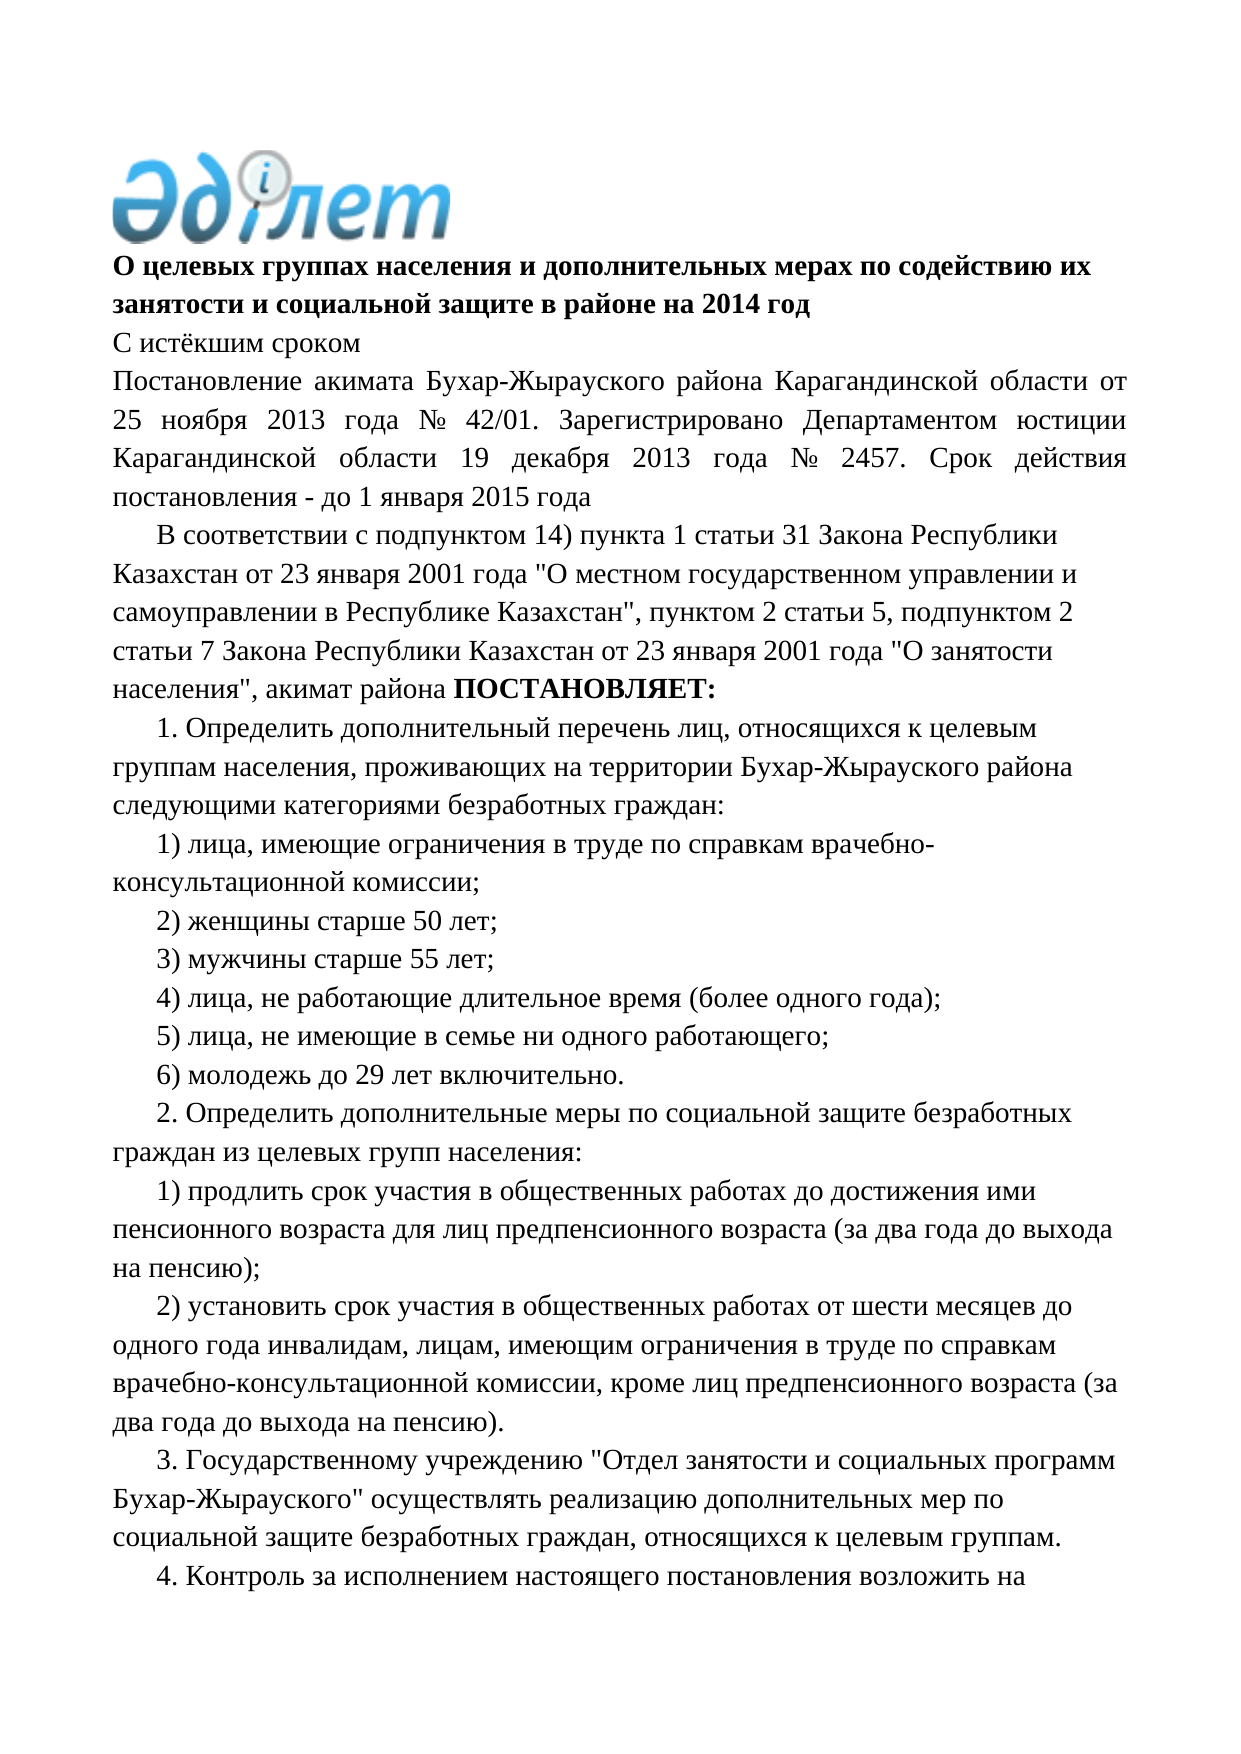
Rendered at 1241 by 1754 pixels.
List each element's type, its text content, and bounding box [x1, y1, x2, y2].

text Постановление акимата Бухар-Жырауского района Карагандинской области от 25 ноября 2013 года № 42/01. Зарегистрировано Департаментом юстиции Карагандинской области 19 декабря 2013 года № 2457. Срок действия постановления - до 1 января 2015 года [112, 363, 1128, 512]
picture [112, 150, 451, 244]
text О целевых группах населения и дополнительных мерах по содействию их занятости и социальной защите в районе на 2014 год [112, 248, 1128, 320]
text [112, 517, 1128, 1592]
text С истёкшим сроком [112, 325, 1128, 358]
